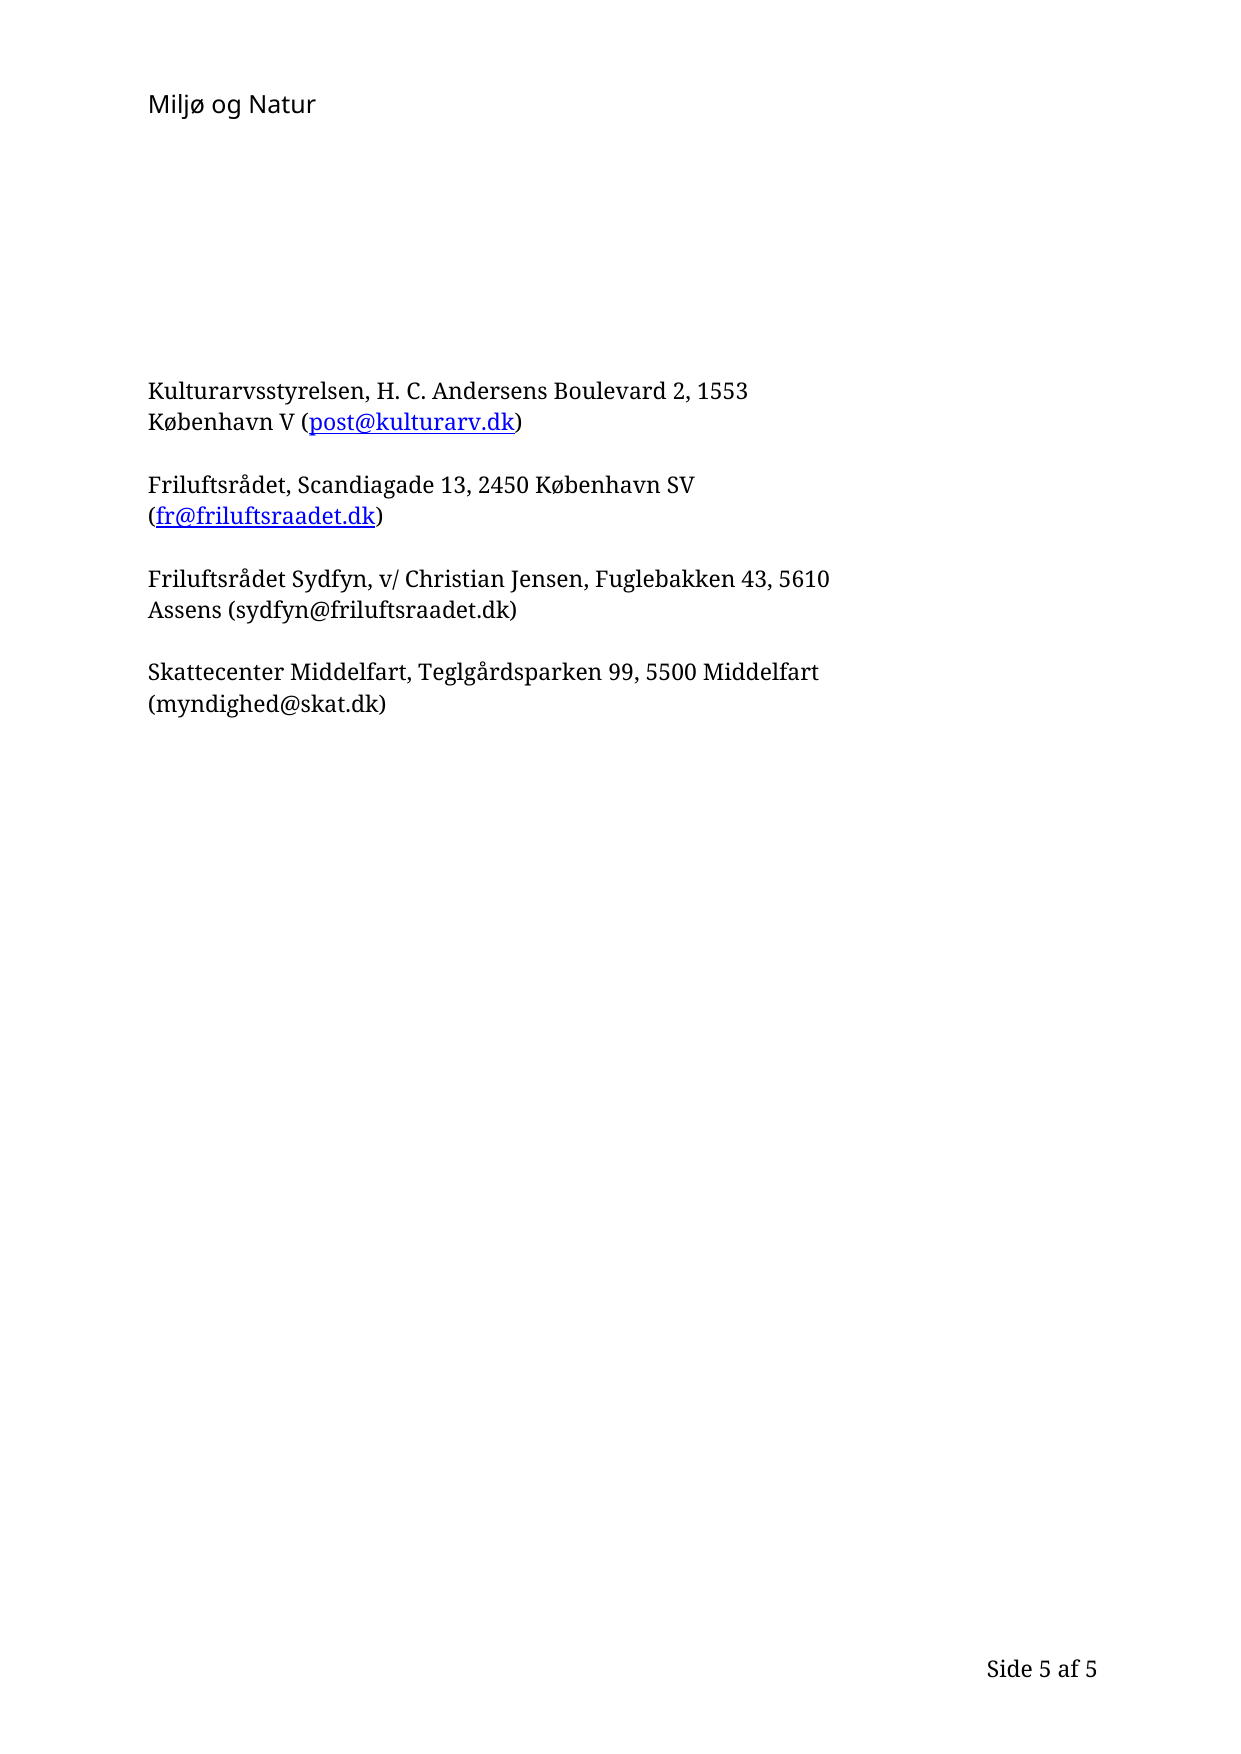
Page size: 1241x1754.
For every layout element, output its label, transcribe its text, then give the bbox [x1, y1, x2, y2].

text Skattecenter Middelfart, Teglgårdsparken 99, 5500 Middelfart (myndighed@skat.dk) [148, 656, 856, 719]
text Friluftsrådet Sydfyn, v/ Christian Jensen, Fuglebakken 43, 5610 Assens (sydfyn@friluftsraadet.dk) [148, 562, 856, 625]
text Friluftsrådet, Scandiagade 13, 2450 København SV (fr@friluftsraadet.dk) [148, 469, 856, 531]
text Kulturarvsstyrelsen, H. C. Andersens Boulevard 2, 1553 København V (post@kulturarv.dk) [148, 375, 856, 437]
